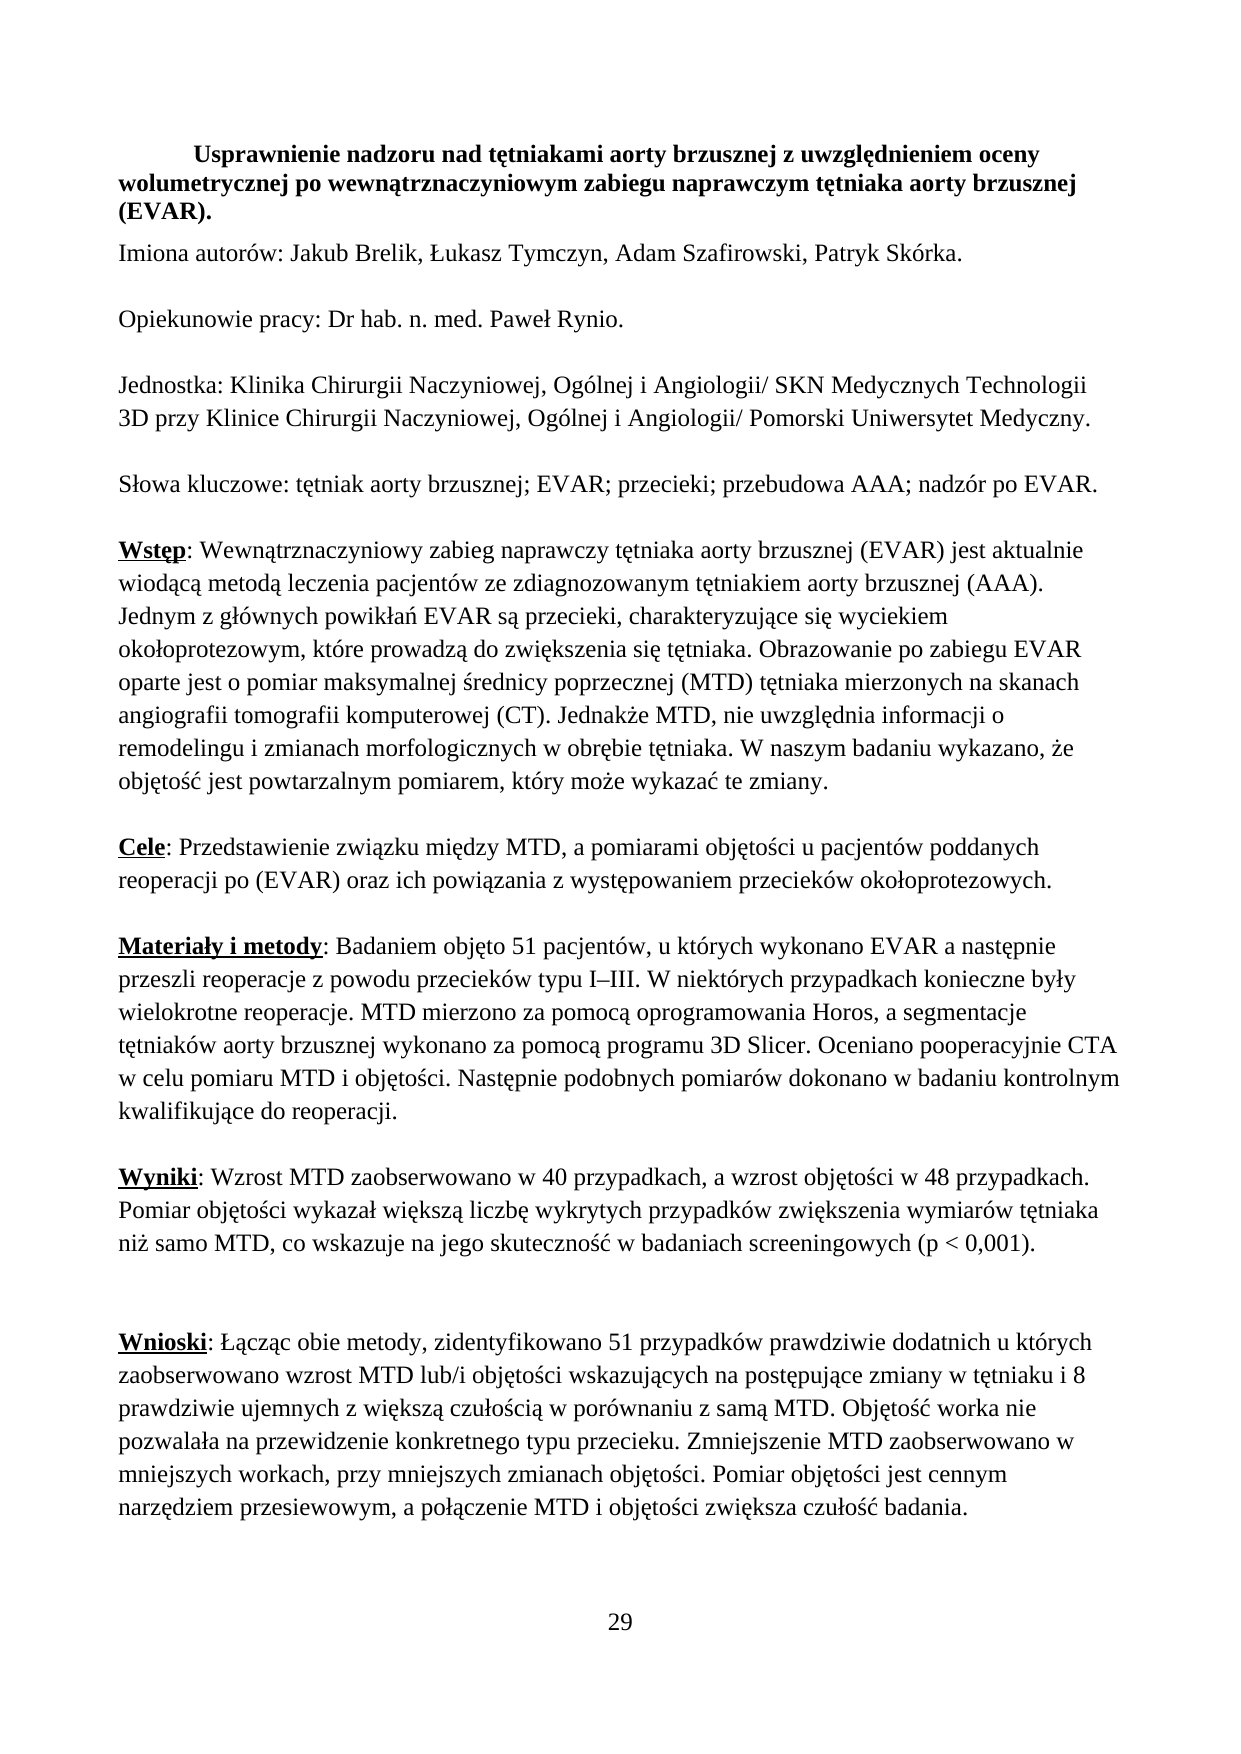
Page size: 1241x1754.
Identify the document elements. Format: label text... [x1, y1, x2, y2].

text Opiekunowie pracy: Dr hab. n. med. Paweł Rynio. [118, 304, 1122, 332]
text Wnioski: Łącząc obie metody, zidentyfikowano 51 przypadków prawdziwie dodatnich u których zaobserwowano wzrost MTD lub/i objętości wskazujących na postępujące zmiany w tętniaku i 8 prawdziwie ujemnych z większą czułością w porównaniu z samą MTD. Objętość worka nie pozwalała na przewidzenie konkretnego typu przecieku. Zmniejszenie MTD zaobserwowano w mniejszych workach, przy mniejszych zmianach objętości. Pomiar objętości jest cennym narzędziem przesiewowym, a połączenie MTD i objętości zwiększa czułość badania. [118, 1327, 1122, 1521]
subtitle Usprawnienie nadzoru nad tętniakami aorty brzusznej z uwzględnieniem oceny wolumetrycznej po wewnątrznaczyniowym zabiegu naprawczym tętniaka aorty brzusznej (EVAR). [118, 139, 1122, 225]
text Materiały i metody: Badaniem objęto 51 pacjentów, u których wykonano EVAR a następnie przeszli reoperacje z powodu przecieków typu I–III. W niektórych przypadkach konieczne były wielokrotne reoperacje. MTD mierzono za pomocą oprogramowania Horos, a segmentacje tętniaków aorty brzusznej wykonano za pomocą programu 3D Slicer. Oceniano pooperacyjnie CTA w celu pomiaru MTD i objętości. Następnie podobnych pomiarów dokonano w badaniu kontrolnym kwalifikujące do reoperacji. [118, 931, 1122, 1125]
text Cele: Przedstawienie związku między MTD, a pomiarami objętości u pacjentów poddanych reoperacji po (EVAR) oraz ich powiązania z występowaniem przecieków okołoprotezowych. [118, 832, 1122, 894]
text Jednostka: Klinika Chirurgii Naczyniowej, Ogólnej i Angiologii/ SKN Medycznych Technologii 3D przy Klinice Chirurgii Naczyniowej, Ogólnej i Angiologii/ Pomorski Uniwersytet Medyczny. [118, 370, 1122, 432]
text Słowa kluczowe: tętniak aorty brzusznej; EVAR; przecieki; przebudowa AAA; nadzór po EVAR. [118, 469, 1122, 498]
text Wyniki: Wzrost MTD zaobserwowano w 40 przypadkach, a wzrost objętości w 48 przypadkach. Pomiar objętości wykazał większą liczbę wykrytych przypadków zwiększenia wymiarów tętniaka niż samo MTD, co wskazuje na jego skuteczność w badaniach screeningowych (p < 0,001). [118, 1162, 1122, 1257]
text Imiona autorów: Jakub Brelik, Łukasz Tymczyn, Adam Szafirowski, Patryk Skórka. [118, 238, 1122, 266]
text Wstęp: Wewnątrznaczyniowy zabieg naprawczy tętniaka aorty brzusznej (EVAR) jest aktualnie wiodącą metodą leczenia pacjentów ze zdiagnozowanym tętniakiem aorty brzusznej (AAA). Jednym z głównych powikłań EVAR są przecieki, charakteryzujące się wyciekiem okołoprotezowym, które prowadzą do zwiększenia się tętniaka. Obrazowanie po zabiegu EVAR oparte jest o pomiar maksymalnej średnicy poprzecznej (MTD) tętniaka mierzonych na skanach angiografii tomografii komputerowej (CT). Jednakże MTD, nie uwzględnia informacji o remodelingu i zmianach morfologicznych w obrębie tętniaka. W naszym badaniu wykazano, że objętość jest powtarzalnym pomiarem, który może wykazać te zmiany. [118, 535, 1122, 795]
